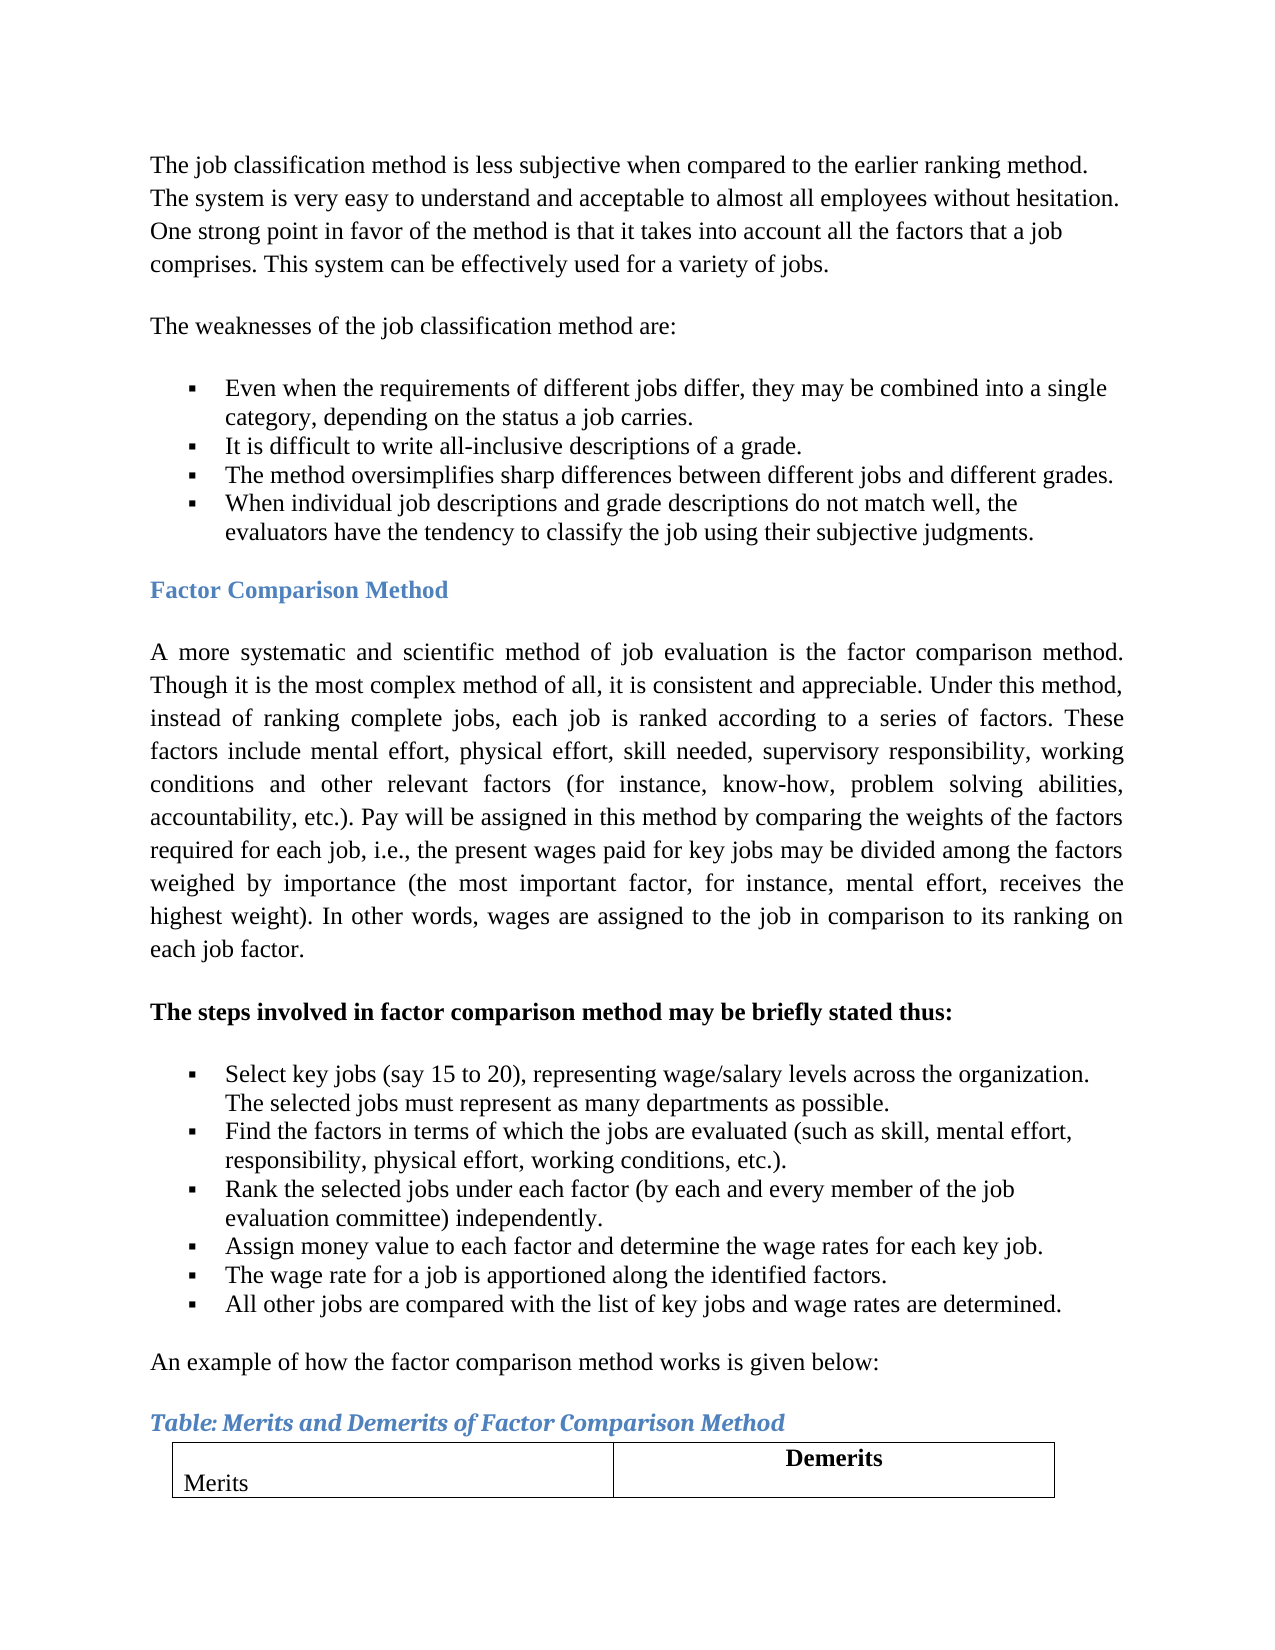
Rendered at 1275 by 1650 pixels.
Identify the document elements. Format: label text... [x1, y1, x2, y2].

list It is difficult to write all-inclusive descriptions of a grade. [187, 431, 1125, 460]
text An example of how the factor comparison method works is given below: [150, 1347, 1125, 1376]
text The weaknesses of the job classification method are: [150, 311, 1125, 340]
text The job classification method is less subjective when compared to the earlier ranking method. The system is very easy to understand and acceptable to almost all employees without hesitation. One strong point in favor of the method is that it takes into account all the factors that a job comprises. This system can be effectively used for a variety of jobs. [150, 150, 1125, 278]
text The steps involved in factor comparison method may be briefly stated thus: [150, 997, 1125, 1025]
subtitle Table: Merits and Demerits of Factor Comparison Method [150, 1409, 1125, 1438]
list All other jobs are compared with the list of key jobs and wage rates are determined. [187, 1289, 1125, 1318]
subtitle Factor Comparison Method [150, 575, 1125, 604]
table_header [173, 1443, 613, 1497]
list Find the factors in terms of which the jobs are evaluated (such as skill, mental effort, responsibility, physical effort, working conditions, etc.). [187, 1116, 1125, 1174]
list Select key jobs (say 15 to 20), representing wage/salary levels across the organization. The selected jobs must represent as many departments as possible. [187, 1059, 1125, 1116]
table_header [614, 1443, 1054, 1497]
text A more systematic and scientific method of job evaluation is the factor comparison method. Though it is the most complex method of all, it is consistent and appreciable. Under this method, instead of ranking complete jobs, each job is ranked according to a series of factors. These factors include mental effort, physical effort, skill needed, supervisory responsibility, working conditions and other relevant factors (for instance, know-how, problem solving abilities, accountability, etc.). Pay will be assigned in this method by comparing the weights of the factors required for each job, i.e., the present wages paid for key jobs may be divided among the factors weighed by importance (the most important factor, for instance, mental effort, receives the highest weight). In other words, wages are assigned to the job in comparison to its ranking on each job factor. [150, 637, 1125, 963]
list Rank the selected jobs under each factor (by each and every member of the job evaluation committee) independently. [187, 1174, 1125, 1231]
list The wage rate for a job is apportioned along the identified factors. [187, 1260, 1125, 1289]
list The method oversimplifies sharp differences between different jobs and different grades. [187, 460, 1125, 488]
list Assign money value to each factor and determine the wage rates for each key job. [187, 1231, 1125, 1260]
list Even when the requirements of different jobs differ, they may be combined into a single category, depending on the status a job carries. [187, 373, 1125, 431]
list When individual job descriptions and grade descriptions do not match well, the evaluators have the tendency to classify the job using their subjective judgments. [187, 488, 1125, 546]
